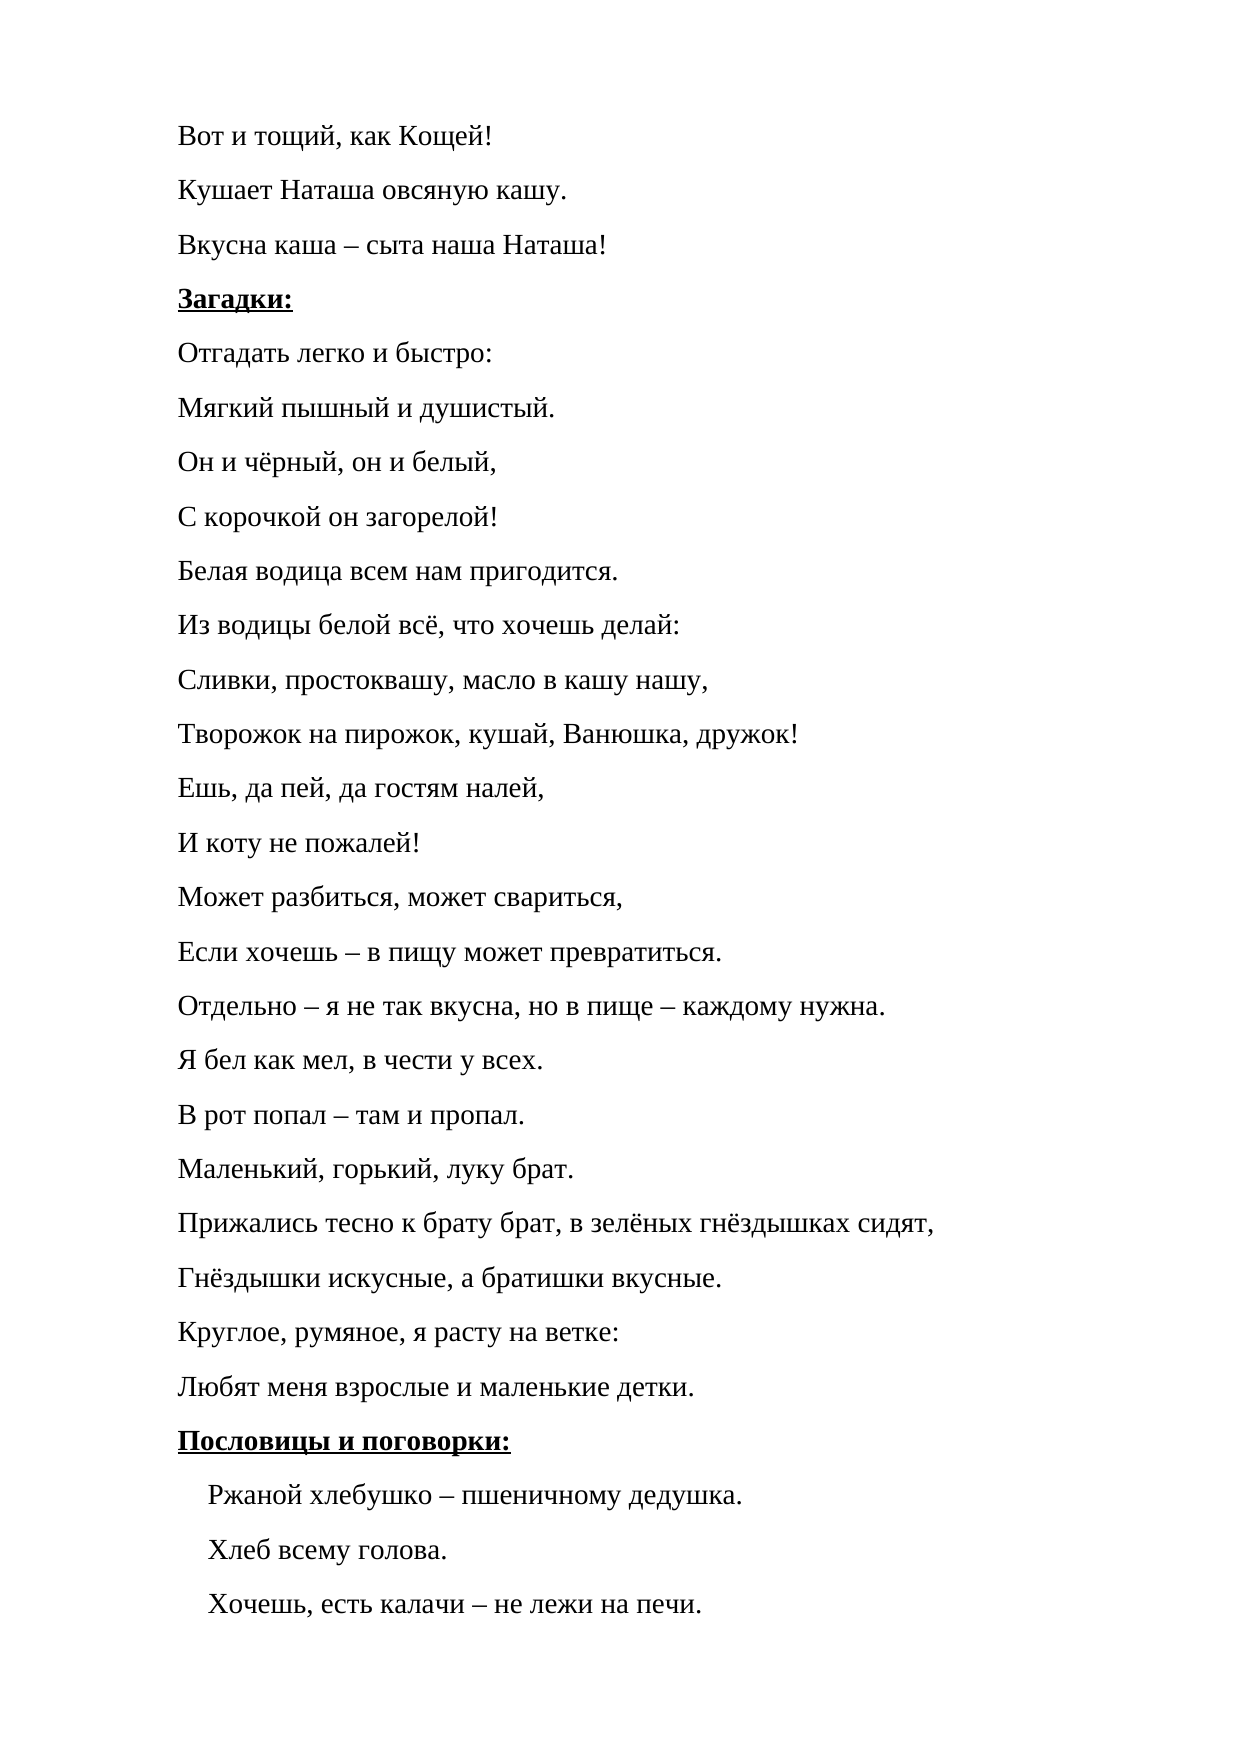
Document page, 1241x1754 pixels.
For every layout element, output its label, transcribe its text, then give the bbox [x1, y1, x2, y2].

text Вкусна каша – сыта наша Наташа! [177, 227, 1152, 260]
text Любят меня взрослые и маленькие детки. [177, 1369, 1152, 1402]
text Он и чёрный, он и белый, [177, 444, 1152, 478]
text В рот попал – там и пропал. [177, 1097, 1152, 1130]
text Загадки: [177, 281, 1152, 315]
text Прижались тесно к брату брат, в зелёных гнёздышках сидят, [177, 1206, 1152, 1239]
text Если хочешь – в пищу может превратиться. [177, 934, 1152, 967]
text Отдельно – я не так вкусна, но в пище – каждому нужна. [177, 988, 1152, 1022]
text Ржаной хлебушко – пшеничному дедушка. [177, 1477, 1152, 1511]
text Отгадать легко и быстро: [177, 336, 1152, 369]
text Гнёздышки искусные, а братишки вкусные. [177, 1260, 1152, 1293]
text И коту не пожалей! [177, 825, 1152, 858]
text Я бел как мел, в чести у всех. [177, 1042, 1152, 1076]
text Мягкий пышный и душистый. [177, 390, 1152, 423]
text Кушает Наташа овсяную кашу. [177, 172, 1152, 206]
text Может разбиться, может свариться, [177, 879, 1152, 913]
text Вот и тощий, как Кощей! [177, 118, 1152, 152]
text Сливки, простоквашу, масло в кашу нашу, [177, 662, 1152, 695]
text Белая водица всем нам пригодится. [177, 553, 1152, 587]
text Круглое, румяное, я расту на ветке: [177, 1314, 1152, 1348]
text Пословицы и поговорки: [177, 1423, 1152, 1457]
text Маленький, горький, луку брат. [177, 1151, 1152, 1185]
text Хлеб всему голова. [177, 1532, 1152, 1565]
text Творожок на пирожок, кушай, Ванюшка, дружок! [177, 716, 1152, 750]
text Ешь, да пей, да гостям налей, [177, 771, 1152, 804]
text С корочкой он загорелой! [177, 499, 1152, 532]
text Из водицы белой всё, что хочешь делай: [177, 607, 1152, 641]
text Хочешь, есть калачи – не лежи на печи. [177, 1586, 1152, 1620]
